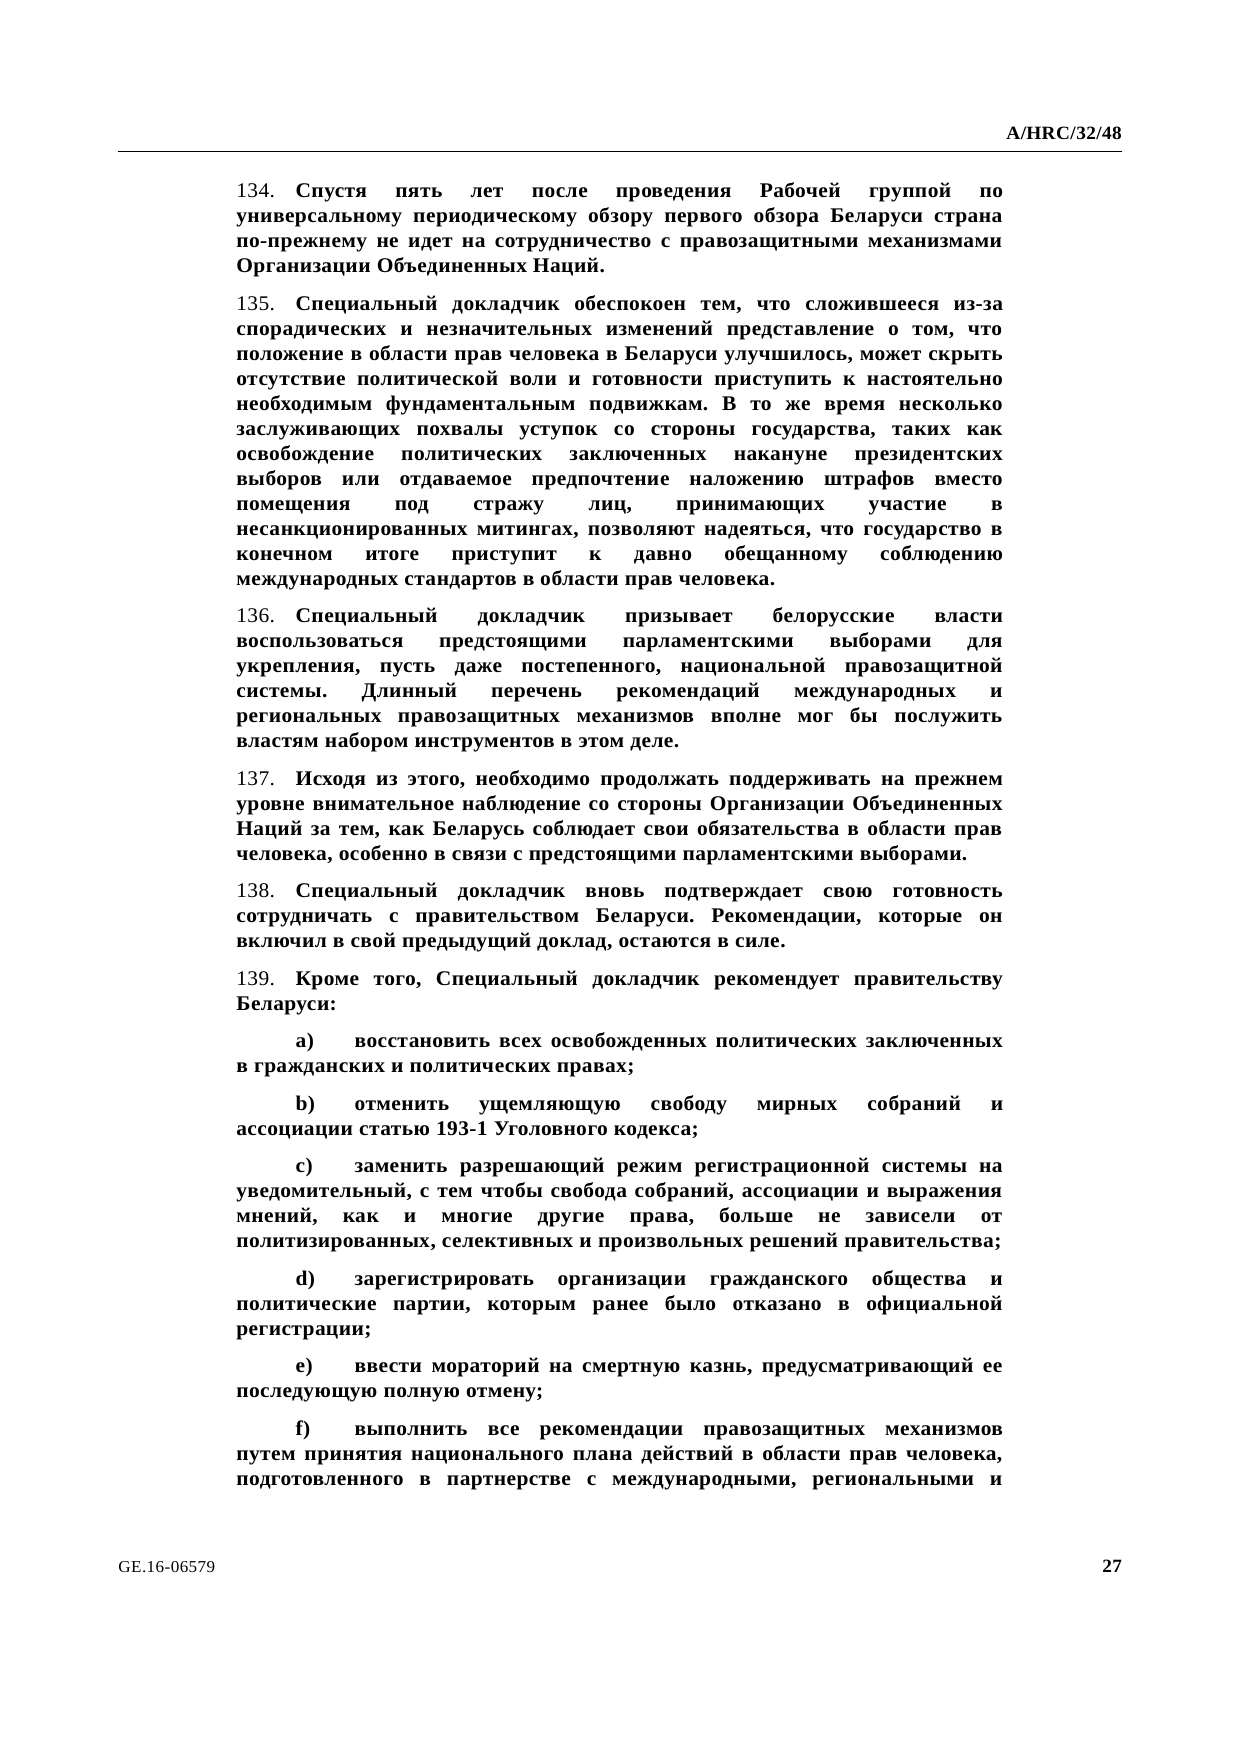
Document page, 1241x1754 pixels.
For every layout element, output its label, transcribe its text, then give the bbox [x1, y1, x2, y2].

text e) ввести мораторий на смертную казнь, предусматривающий ее последующую полную отмену; [236, 1352, 1004, 1402]
text 135. Специальный докладчик обеспокоен тем, что сложившееся из-за спорадических и незначительных изменений представление о том, что положение в области прав человека в Беларуси улучшилось, может скрыть отсутствие политической воли и готовности приступить к настоятельно необходимым фундаментальным подвижкам. В то же время несколько заслуживающих похвалы уступок со стороны государства, таких как освобождение политических заключенных накануне президентских выборов или отдаваемое предпочтение наложению штрафов вместо помещения под стражу лиц, принимающих участие в несанкционированных митингах, позволяют надеяться, что государство в конечном итоге приступит к давно обещанному соблюдению международных стандартов в области прав человека. [236, 290, 1004, 590]
text c) заменить разрешающий режим регистрационной системы на уведомительный, с тем чтобы свобода собраний, ассоциации и выражения мнений, как и многие другие права, больше не зависели от политизированных, селективных и произвольных решений правительства; [236, 1152, 1004, 1252]
text 139. Кроме того, Специальный докладчик рекомендует правительству Беларуси: [236, 965, 1004, 1015]
text 137. Исходя из этого, необходимо продолжать поддерживать на прежнем уровне внимательное наблюдение со стороны Организации Объединенных Наций за тем, как Беларусь соблюдает свои обязательства в области прав человека, особенно в связи с предстоящими парламентскими выборами. [236, 765, 1004, 865]
text 138. Специальный докладчик вновь подтверждает свою готовность сотрудничать с правительством Беларуси. Рекомендации, которые он включил в свой предыдущий доклад, остаются в силе. [236, 877, 1004, 952]
text 134. Спустя пять лет после проведения Рабочей группой по универсальному периодическому обзору первого обзора Беларуси страна по-прежнему не идет на сотрудничество с правозащитными механизмами Организации Объединенных Наций. [236, 177, 1004, 277]
text b) отменить ущемляющую свободу мирных собраний и ассоциации статью 193-1 Уголовного кодекса; [236, 1090, 1004, 1140]
text 136. Специальный докладчик призывает белорусские власти воспользоваться предстоящими парламентскими выборами для укрепления, пусть даже постепенного, национальной правозащитной системы. Длинный перечень рекомендаций международных и региональных правозащитных механизмов вполне мог бы послужить властям набором инструментов в этом деле. [236, 602, 1004, 752]
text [236, 1415, 1004, 1490]
text d) зарегистрировать организации гражданского общества и политические партии, которым ранее было отказано в официальной регистрации; [236, 1265, 1004, 1340]
text a) восстановить всех освобожденных политических заключенных в гражданских и политических правах; [236, 1027, 1004, 1077]
